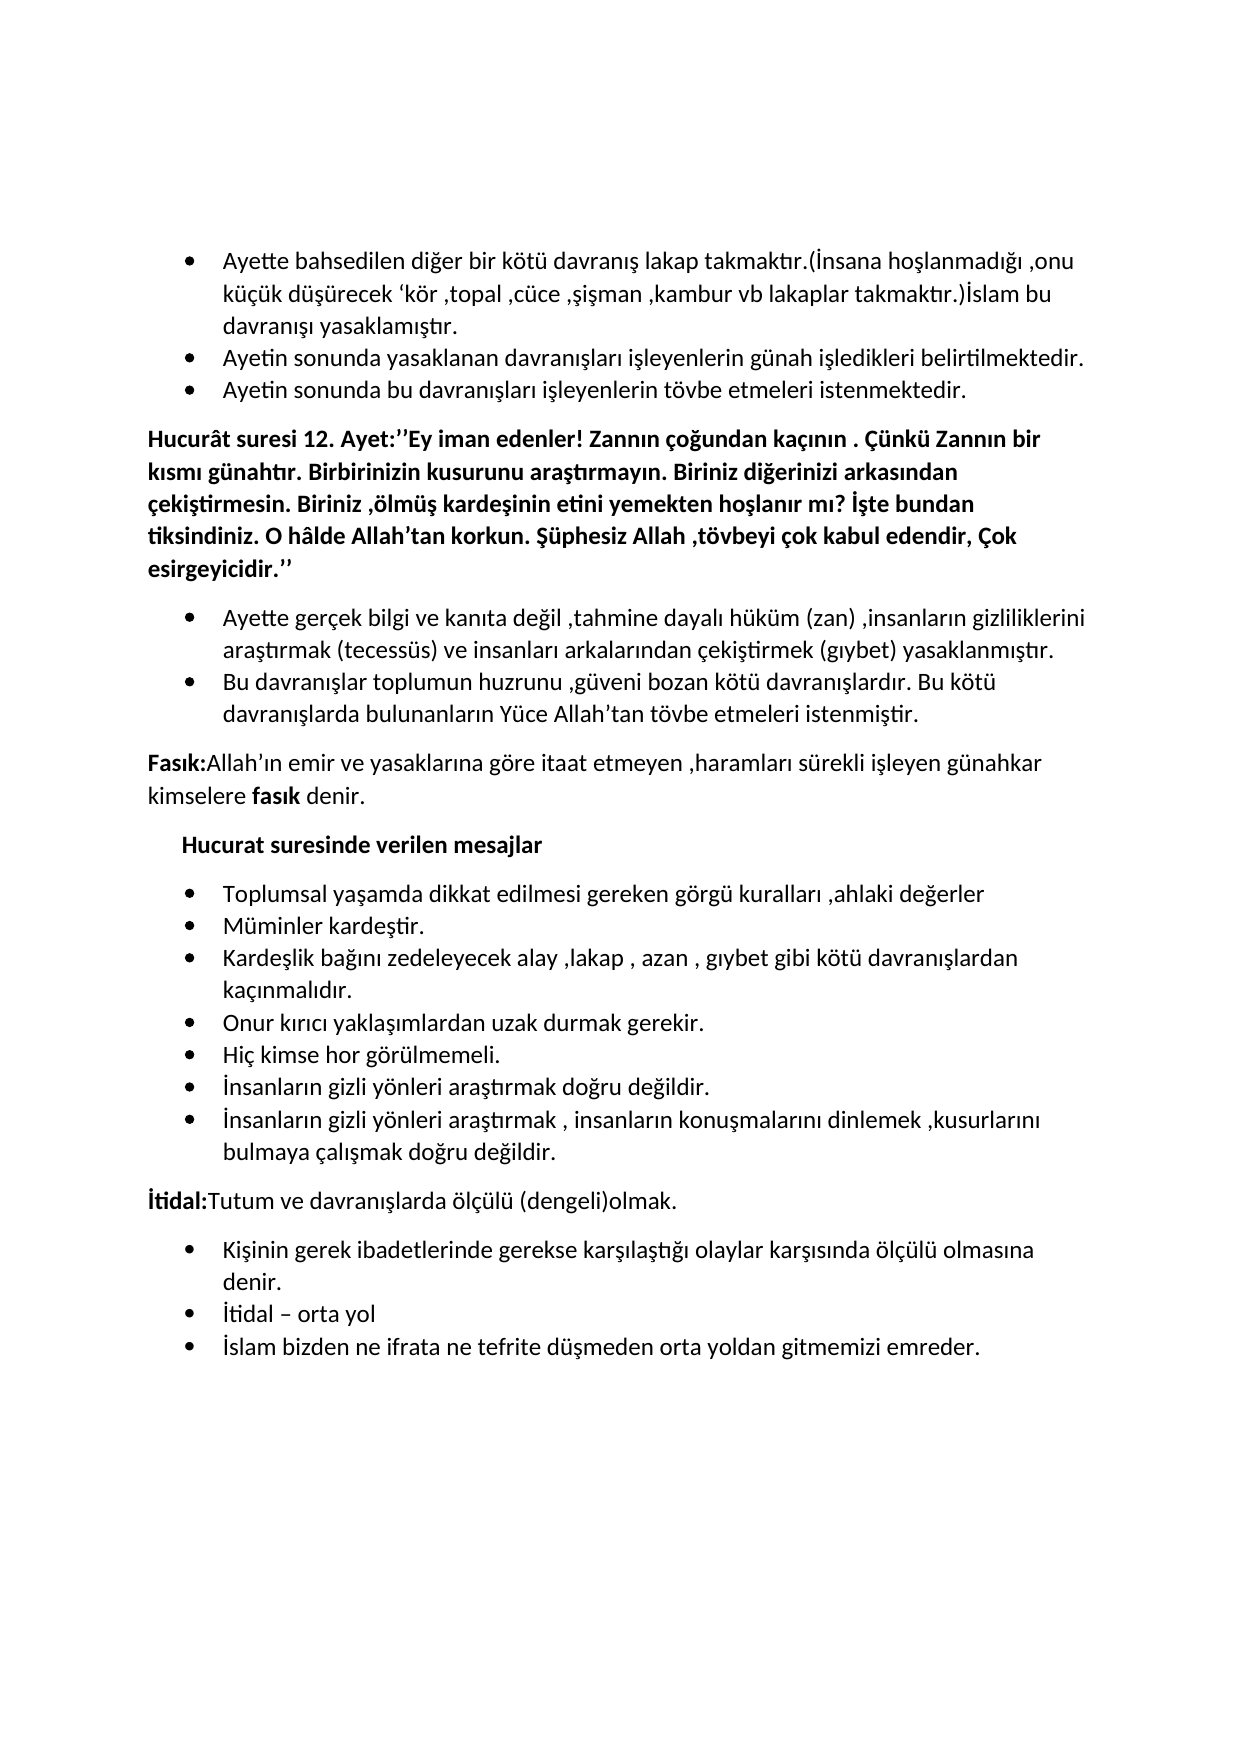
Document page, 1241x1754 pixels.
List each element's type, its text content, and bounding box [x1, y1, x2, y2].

list Toplumsal yaşamda dikkat edilmesi gereken görgü kuralları ,ahlaki değerler [185, 878, 1093, 908]
list İslam bizden ne ifrata ne tefrite düşmeden orta yoldan gitmemizi emreder. [185, 1331, 1093, 1361]
list Ayetin sonunda bu davranışları işleyenlerin tövbe etmeleri istenmektedir. [185, 375, 1093, 405]
list İnsanların gizli yönleri araştırmak doğru değildir. [185, 1072, 1093, 1102]
text Hucurât suresi 12. Ayet:’’Ey iman edenler! Zannın çoğundan kaçının . Çünkü Zannın bir kısmı günahtır. Birbirinizin kusurunu araştırmayın. Biriniz diğerinizi arkasından çekiştirmesin. Biriniz ,ölmüş kardeşinin etini yemekten hoşlanır mı? İşte bundan tiksindiniz. O hâlde Allah’tan korkun. Şüphesiz Allah ,tövbeyi çok kabul edendir, Çok esirgeyicidir.’’ [148, 424, 1093, 583]
list Kardeşlik bağını zedeleyecek alay ,lakap , azan , gıybet gibi kötü davranışlardan kaçınmalıdır. [185, 942, 1093, 1005]
list Ayette gerçek bilgi ve kanıta değil ,tahmine dayalı hüküm (zan) ,insanların gizliliklerini araştırmak (tecessüs) ve insanları arkalarından çekiştirmek (gıybet) yasaklanmıştır. [185, 602, 1093, 664]
text Fasık:Allah’ın emir ve yasaklarına göre itaat etmeyen ,haramları sürekli işleyen günahkar kimselere fasık denir. [148, 748, 1093, 810]
list Müminler kardeştir. [185, 910, 1093, 941]
list Kişinin gerek ibadetlerinde gerekse karşılaştığı olaylar karşısında ölçülü olmasına denir. [185, 1234, 1093, 1297]
list Ayette bahsedilen diğer bir kötü davranış lakap takmaktır.(İnsana hoşlanmadığı ,onu küçük düşürecek ‘kör ,topal ,cüce ,şişman ,kambur vb lakaplar takmaktır.)İslam bu davranışı yasaklamıştır. [185, 246, 1093, 341]
list Hiç kimse hor görülmemeli. [185, 1039, 1093, 1070]
list Bu davranışlar toplumun huzrunu ,güveni bozan kötü davranışlardır. Bu kötü davranışlarda bulunanların Yüce Allah’tan tövbe etmeleri istenmiştir. [185, 666, 1093, 729]
list Ayetin sonunda yasaklanan davranışları işleyenlerin günah işledikleri belirtilmektedir. [185, 342, 1093, 373]
list İnsanların gizli yönleri araştırmak , insanların konuşmalarını dinlemek ,kusurlarını bulmaya çalışmak doğru değildir. [185, 1104, 1093, 1167]
text İtidal:Tutum ve davranışlarda ölçülü (dengeli)olmak. [148, 1185, 1093, 1216]
list Onur kırıcı yaklaşımlardan uzak durmak gerekir. [185, 1007, 1093, 1037]
list İtidal – orta yol [185, 1299, 1093, 1329]
text Hucurat suresinde verilen mesajlar [148, 829, 1093, 859]
